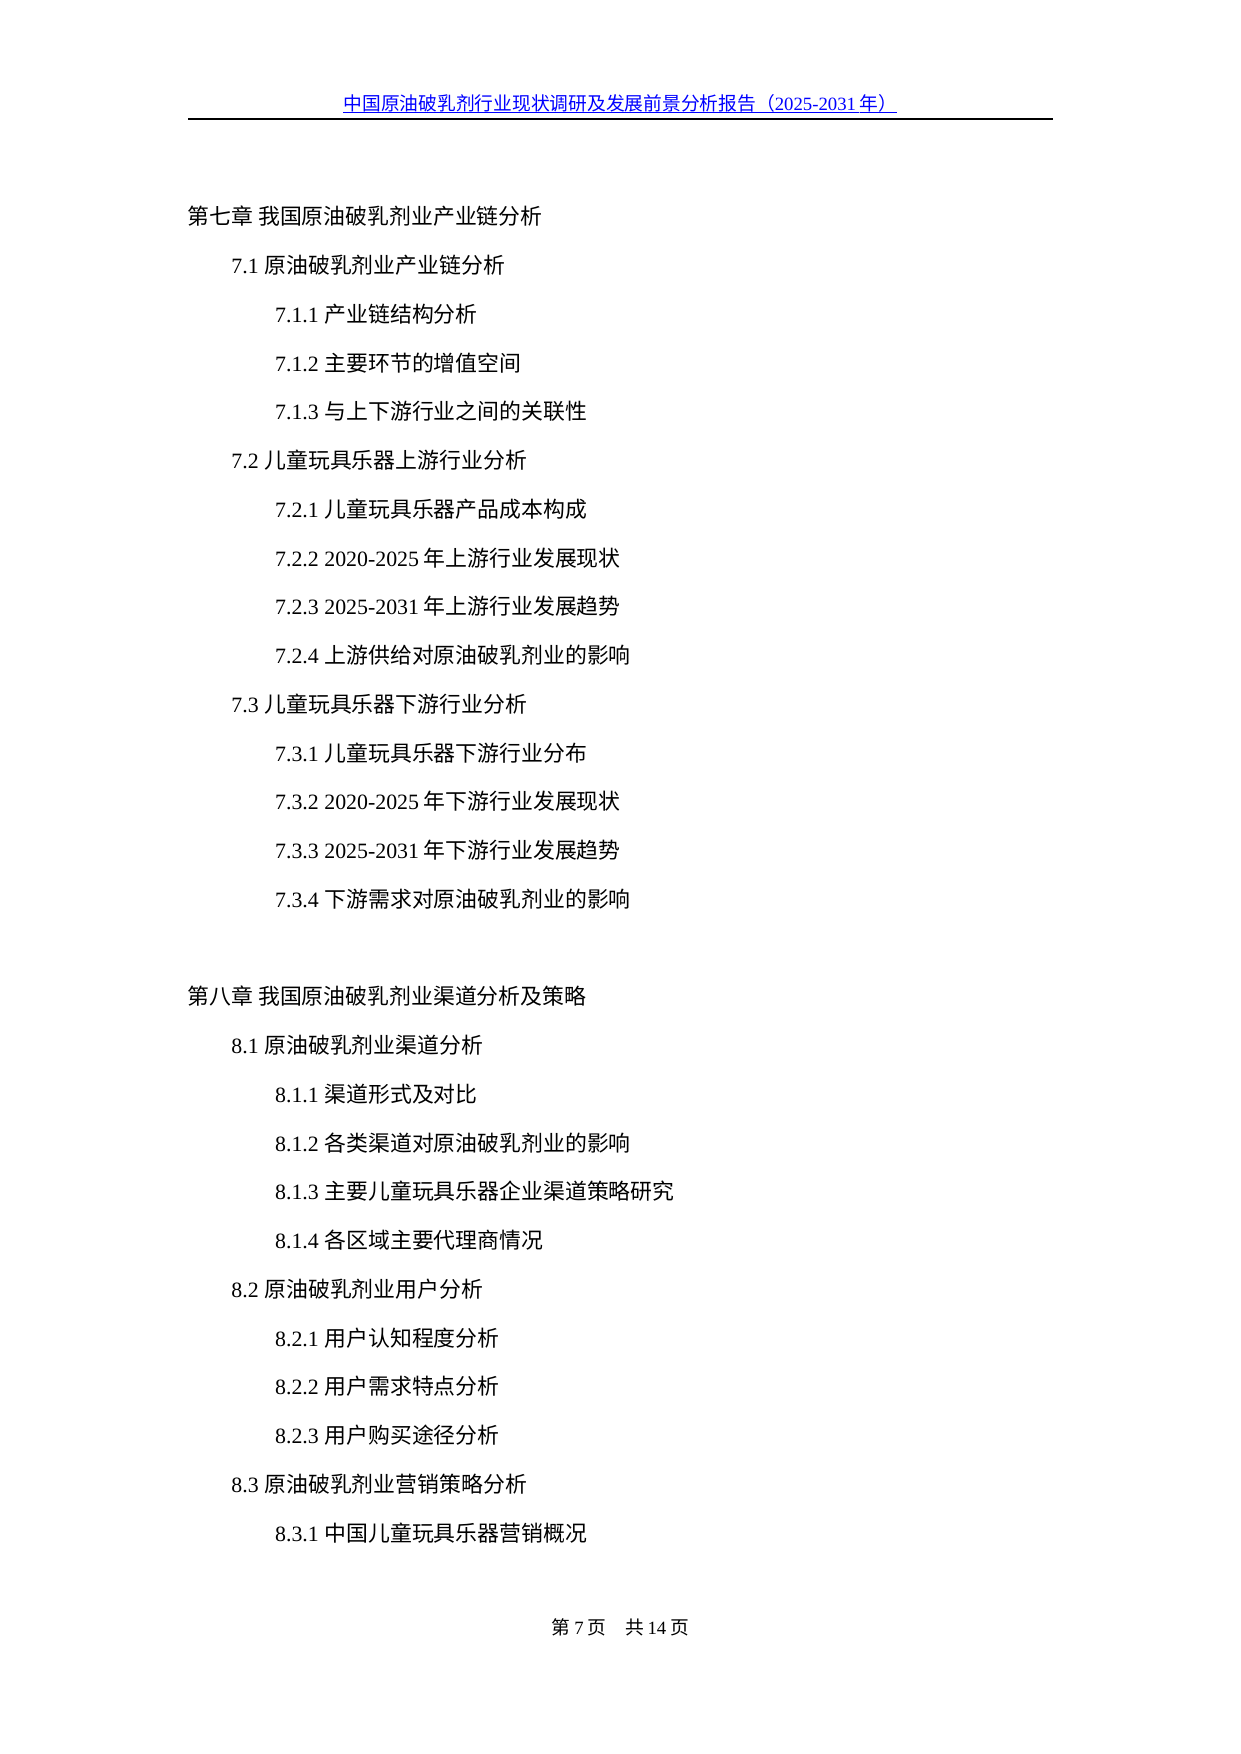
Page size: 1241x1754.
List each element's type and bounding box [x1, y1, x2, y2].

text [187, 150, 1053, 1548]
